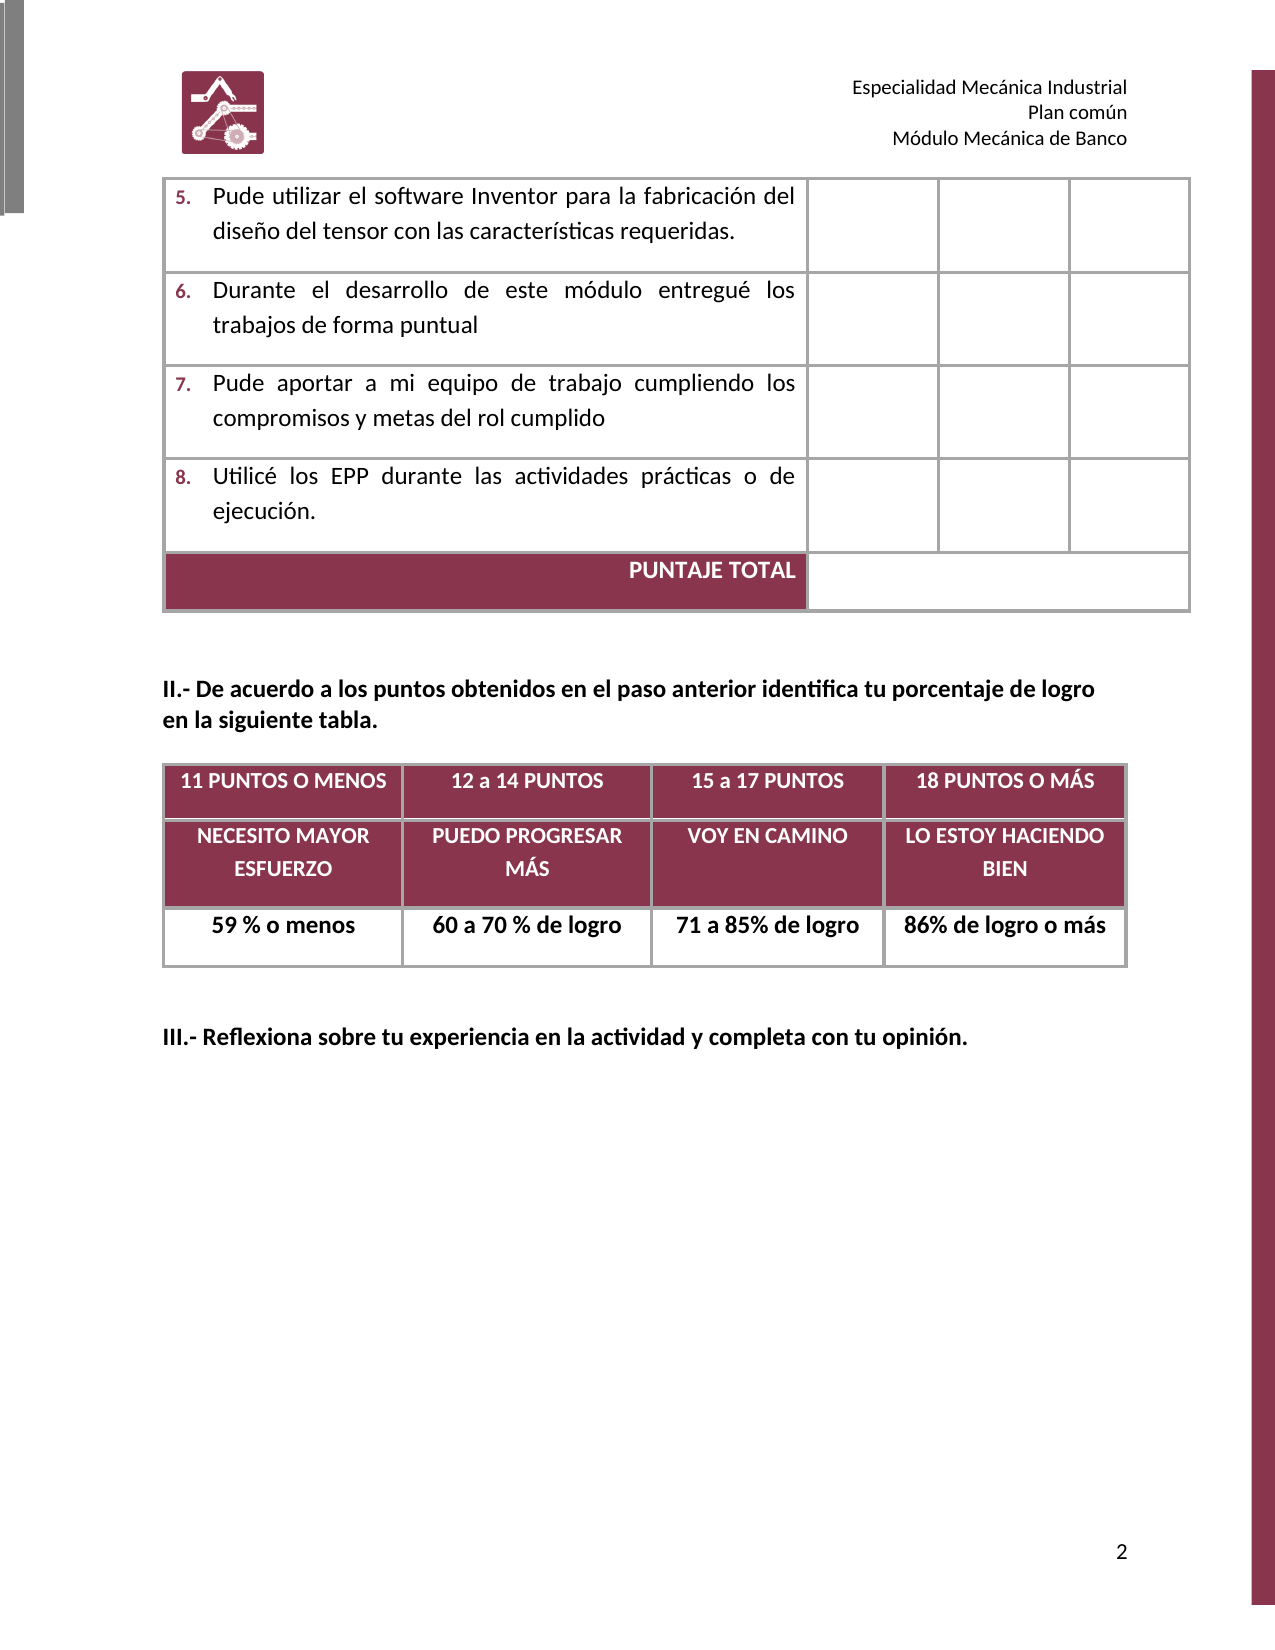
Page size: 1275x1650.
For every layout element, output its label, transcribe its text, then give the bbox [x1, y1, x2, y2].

table_cell [1071, 180, 1188, 271]
text II.- De acuerdo a los puntos obtenidos en el paso anterior identifica tu porcentaje de logro en la siguiente tabla. [162, 673, 1127, 734]
table_cell [809, 460, 937, 551]
table_header 11 PUNTOS O MENOS [165, 766, 401, 818]
table_cell [809, 180, 937, 271]
table_cell [809, 367, 937, 457]
table_cell [1071, 367, 1188, 457]
text III.- Reflexiona sobre tu experiencia en la actividad y completa con tu opinión. [162, 1021, 1127, 1051]
table_cell [1071, 460, 1188, 551]
table_header 15 a 17 PUNTOS [653, 766, 882, 818]
table_cell [940, 274, 1068, 364]
picture [181, 71, 264, 154]
table_cell PUEDO PROGRESAR MÁS [404, 822, 650, 906]
table_cell Durante el desarrollo de este módulo entregué los trabajos de forma puntual [166, 274, 806, 364]
table_cell PUNTAJE TOTAL [166, 554, 806, 609]
table_header 18 PUNTOS O MÁS [886, 766, 1124, 818]
table_cell 59 % o menos [165, 910, 401, 965]
table_cell VOY EN CAMINO [653, 822, 882, 906]
table_cell 86% de logro o más [886, 910, 1124, 965]
table_cell LO ESTOY HACIENDO BIEN [886, 822, 1124, 906]
table_cell [1071, 274, 1188, 364]
table_cell [940, 180, 1068, 271]
table_cell NECESITO MAYOR ESFUERZO [165, 822, 401, 906]
table_cell Pude aportar a mi equipo de trabajo cumpliendo los compromisos y metas del rol cumplido [166, 367, 806, 457]
table_cell Pude utilizar el software Inventor para la fabricación del diseño del tensor con las características requeridas. [166, 180, 806, 271]
table_cell 60 a 70 % de logro [404, 910, 650, 965]
table_cell 71 a 85% de logro [653, 910, 882, 965]
table_cell [940, 460, 1068, 551]
table_header 12 a 14 PUNTOS [404, 766, 650, 818]
table_cell [809, 554, 1188, 609]
table_cell Utilicé los EPP durante las actividades prácticas o de ejecución. [166, 460, 806, 551]
table_cell [809, 274, 937, 364]
table_cell [940, 367, 1068, 457]
